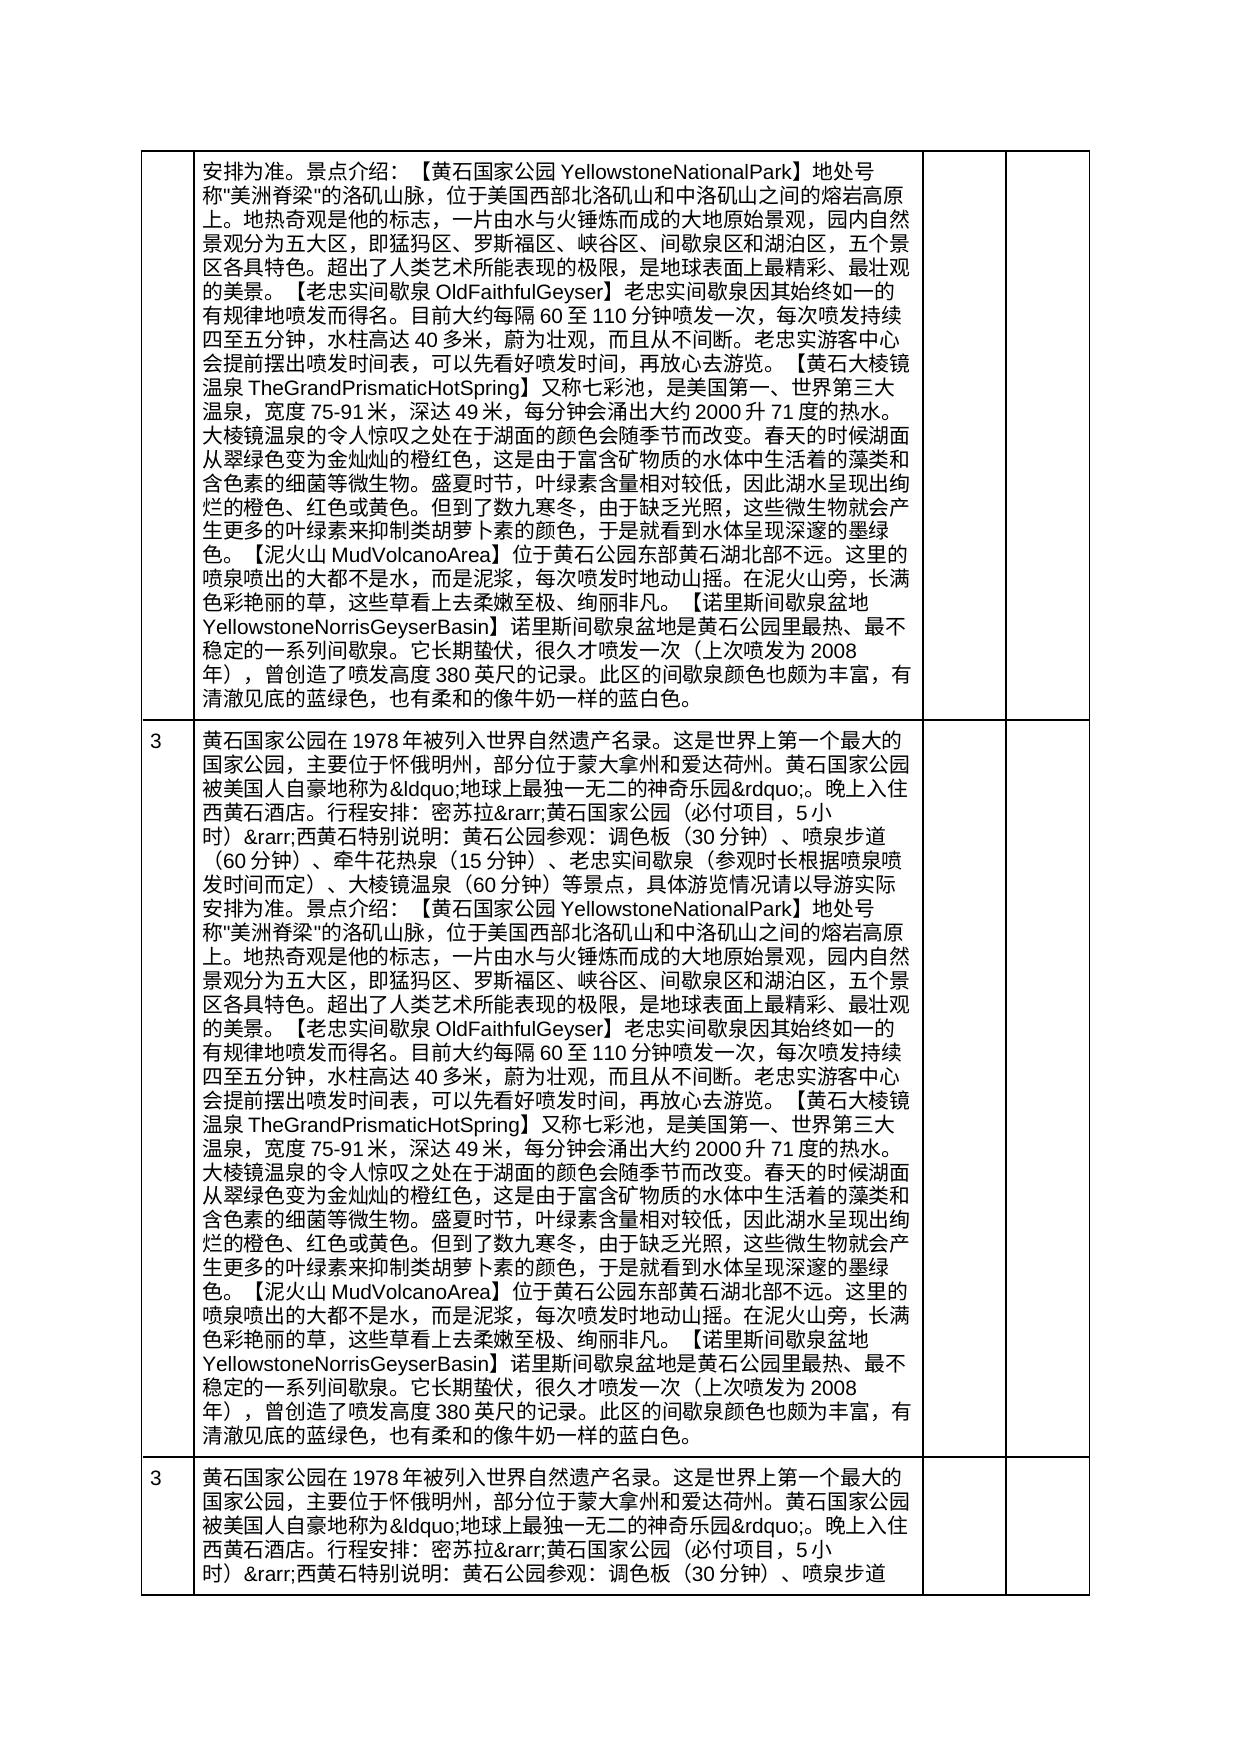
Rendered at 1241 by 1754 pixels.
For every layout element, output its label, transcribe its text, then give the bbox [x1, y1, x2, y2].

table_cell [1007, 152, 1089, 719]
table_cell [1007, 721, 1089, 1456]
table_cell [195, 1458, 922, 1594]
table_cell 3 [142, 152, 193, 719]
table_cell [195, 152, 922, 719]
table_cell 3 [142, 1457, 193, 1594]
table_cell [924, 1458, 1005, 1594]
table_cell [924, 152, 1005, 719]
table_cell 3 [142, 720, 193, 1456]
table_cell [1007, 1458, 1089, 1594]
table_cell [924, 721, 1005, 1456]
